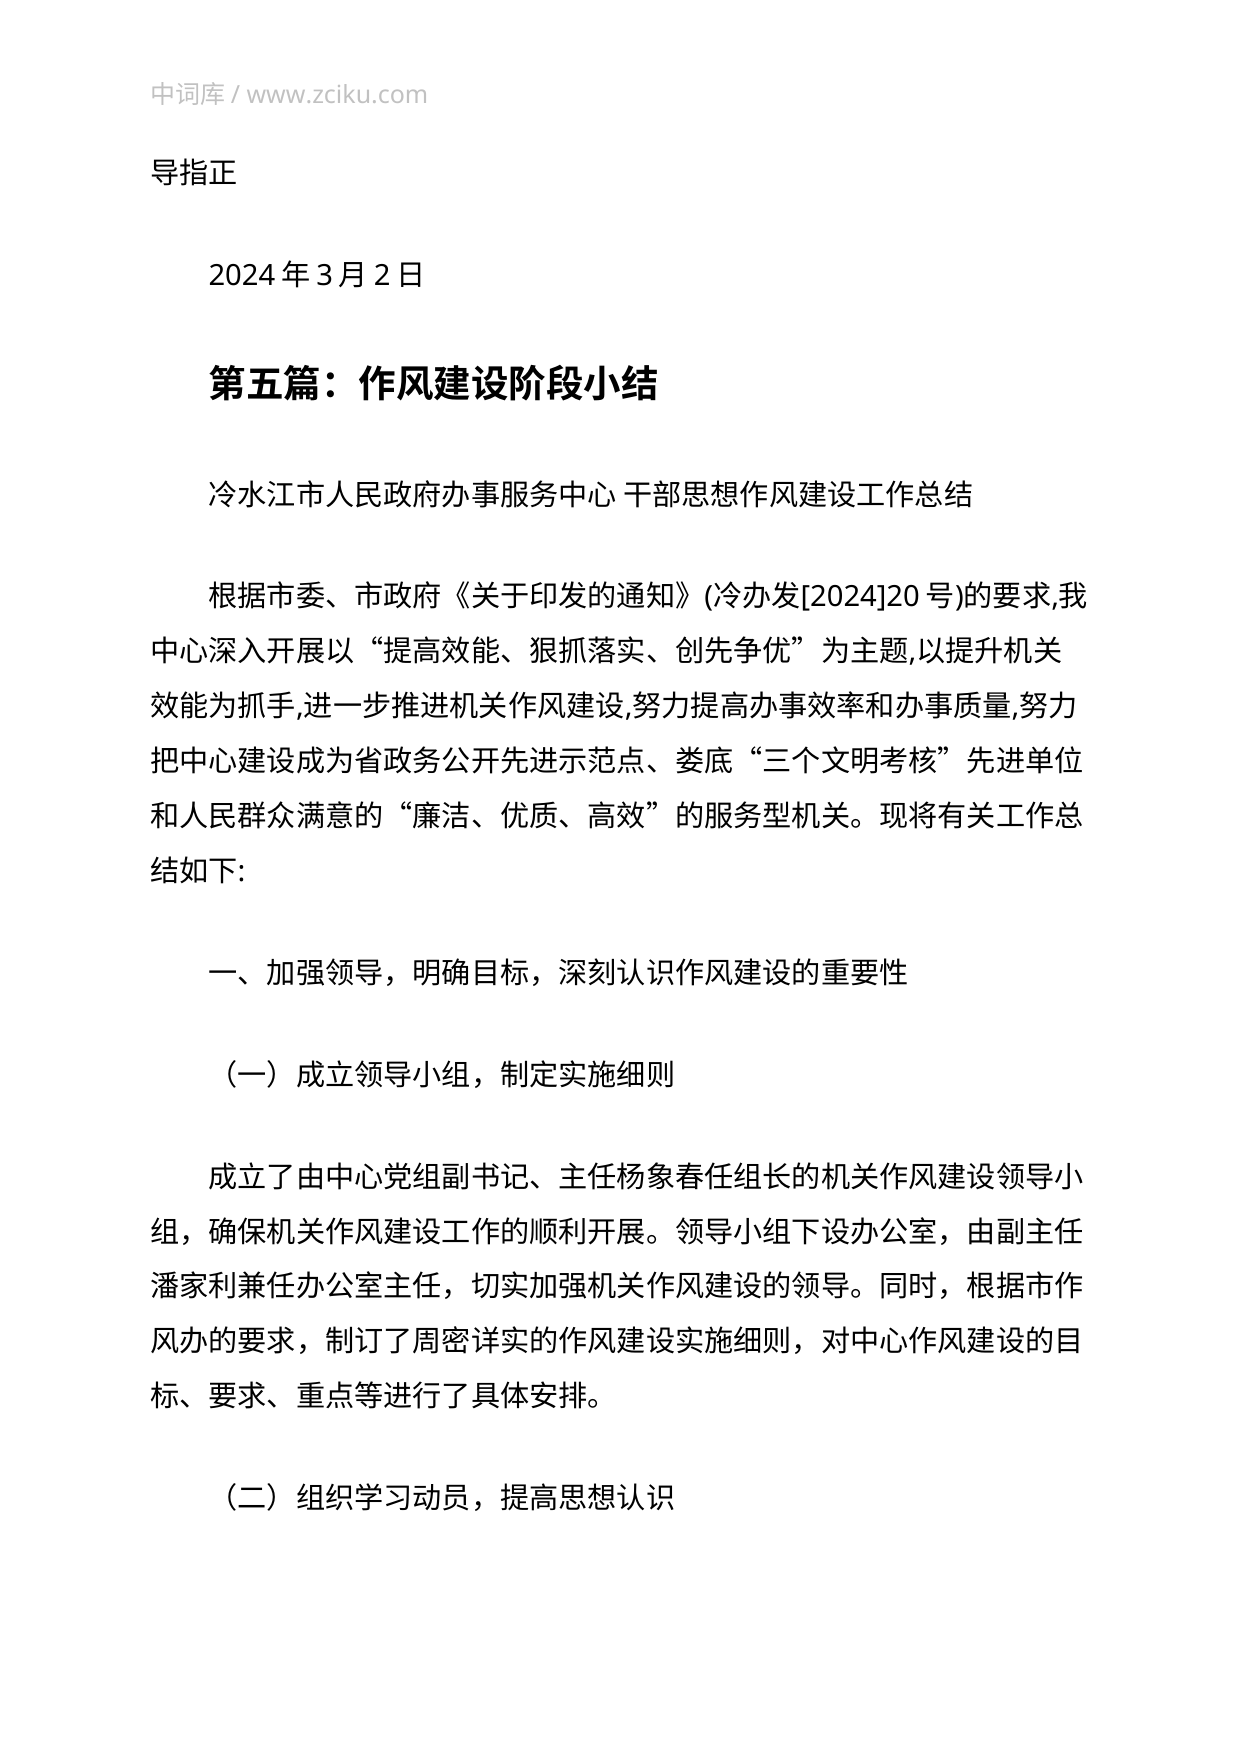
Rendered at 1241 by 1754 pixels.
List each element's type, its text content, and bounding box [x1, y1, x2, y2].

text 冷水江市人民政府办事服务中心 干部思想作风建设工作总结 [150, 471, 1090, 513]
text 根据市委、市政府《关于印发的通知》(冷办发[2024]20号)的要求,我中心深入开展以“提高效能、狠抓落实、创先争优”为主题,以提升机关效能为抓手,进一步推进机关作风建设,努力提高办事效率和办事质量,努力把中心建设成为省政务公开先进示范点、娄底“三个文明考核”先进单位和人民群众满意的“廉洁、优质、高效”的服务型机关。现将有关工作总结如下: [150, 573, 1090, 890]
text 2024年3月2日 [150, 252, 1090, 294]
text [150, 150, 1090, 192]
text 一、加强领导，明确目标，深刻认识作风建设的重要性 [150, 950, 1090, 992]
text （一）成立领导小组，制定实施细则 [150, 1051, 1090, 1094]
text （二）组织学习动员，提高思想认识 [150, 1474, 1090, 1517]
text 成立了由中心党组副书记、主任杨象春任组长的机关作风建设领导小组，确保机关作风建设工作的顺利开展。领导小组下设办公室，由副主任潘家利兼任办公室主任，切实加强机关作风建设的领导。同时，根据市作风办的要求，制订了周密详实的作风建设实施细则，对中心作风建设的目标、要求、重点等进行了具体安排。 [150, 1153, 1090, 1415]
text 第五篇：作风建设阶段小结 [150, 354, 1090, 408]
